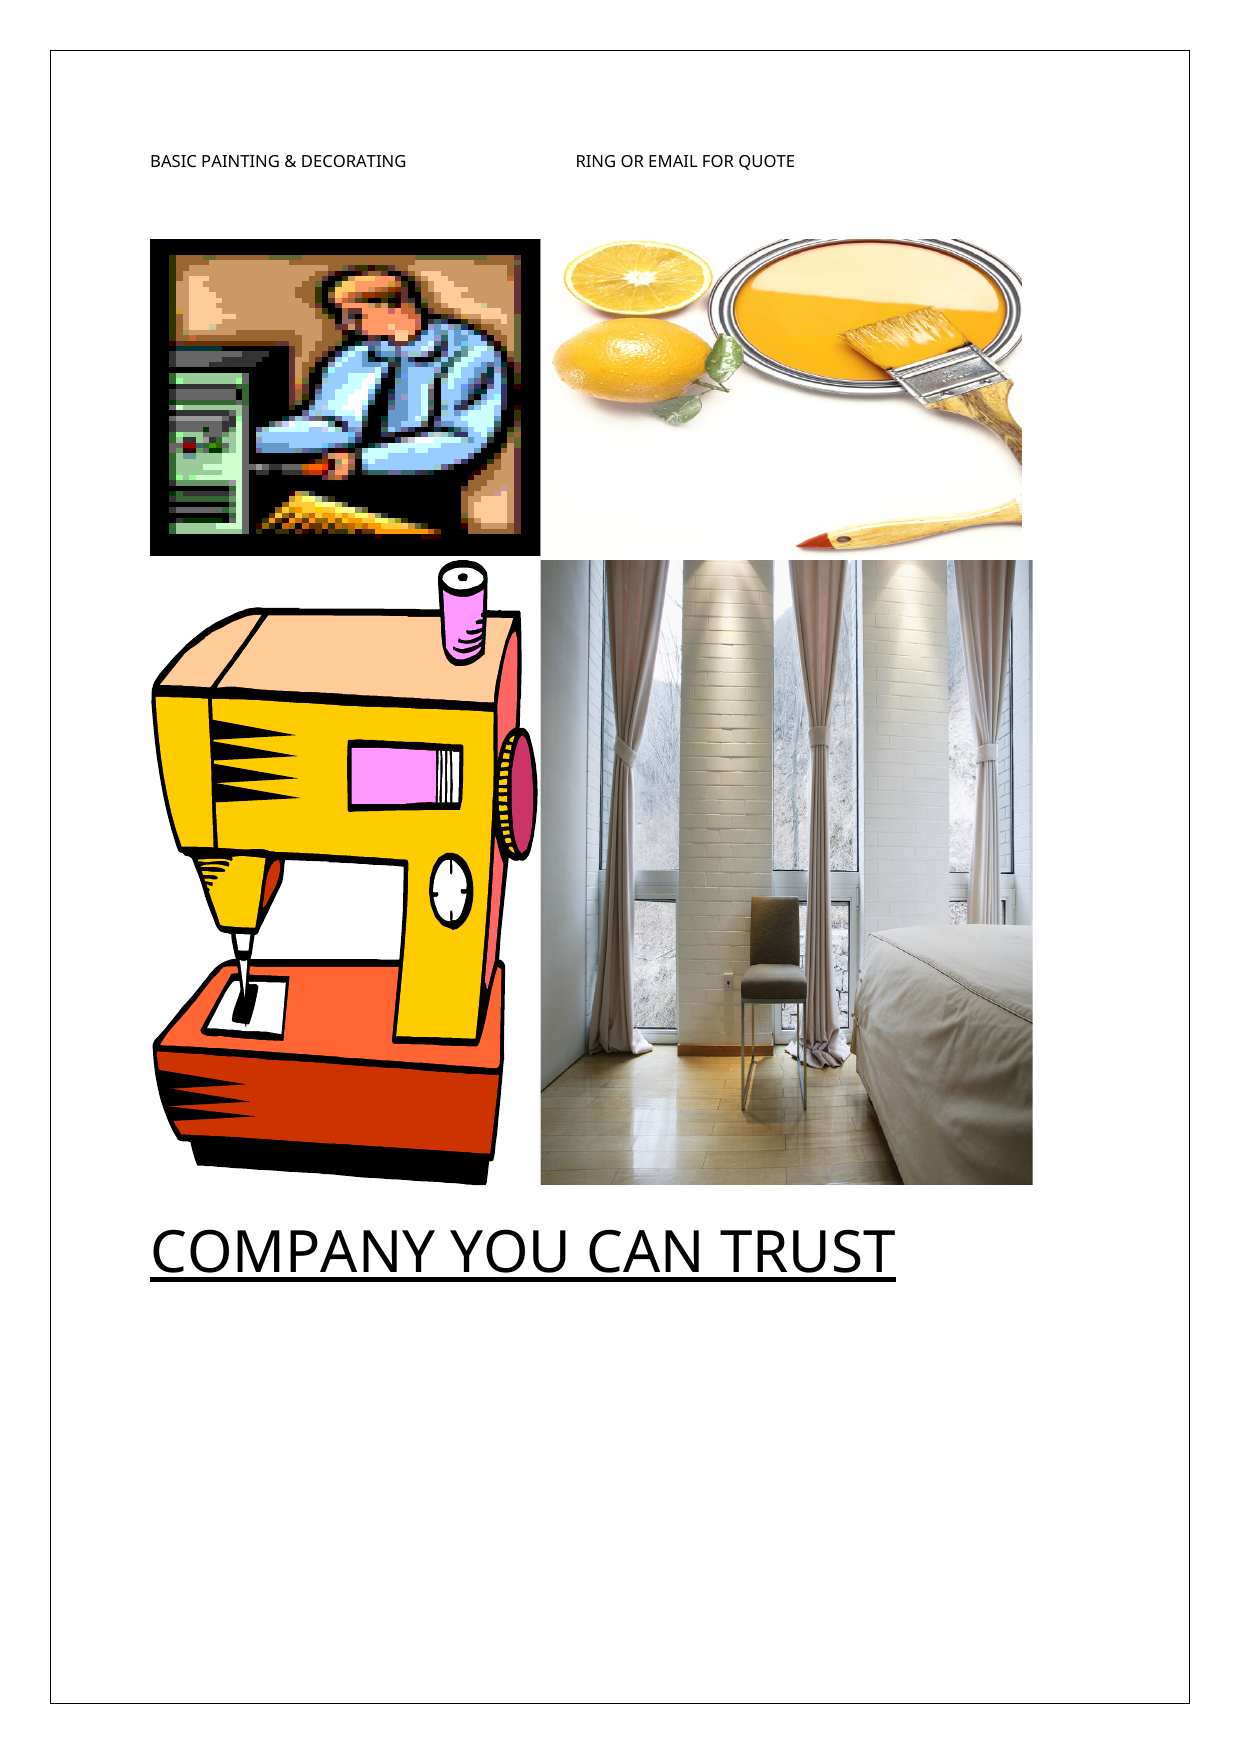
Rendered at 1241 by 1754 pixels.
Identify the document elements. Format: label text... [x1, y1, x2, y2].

picture [540, 560, 1033, 1185]
picture [150, 239, 1022, 556]
text BASIC PAINTING & DECORATING RING OR EMAIL FOR QUOTE [150, 150, 1090, 173]
text COMPANY YOU CAN TRUST [150, 1211, 1090, 1290]
